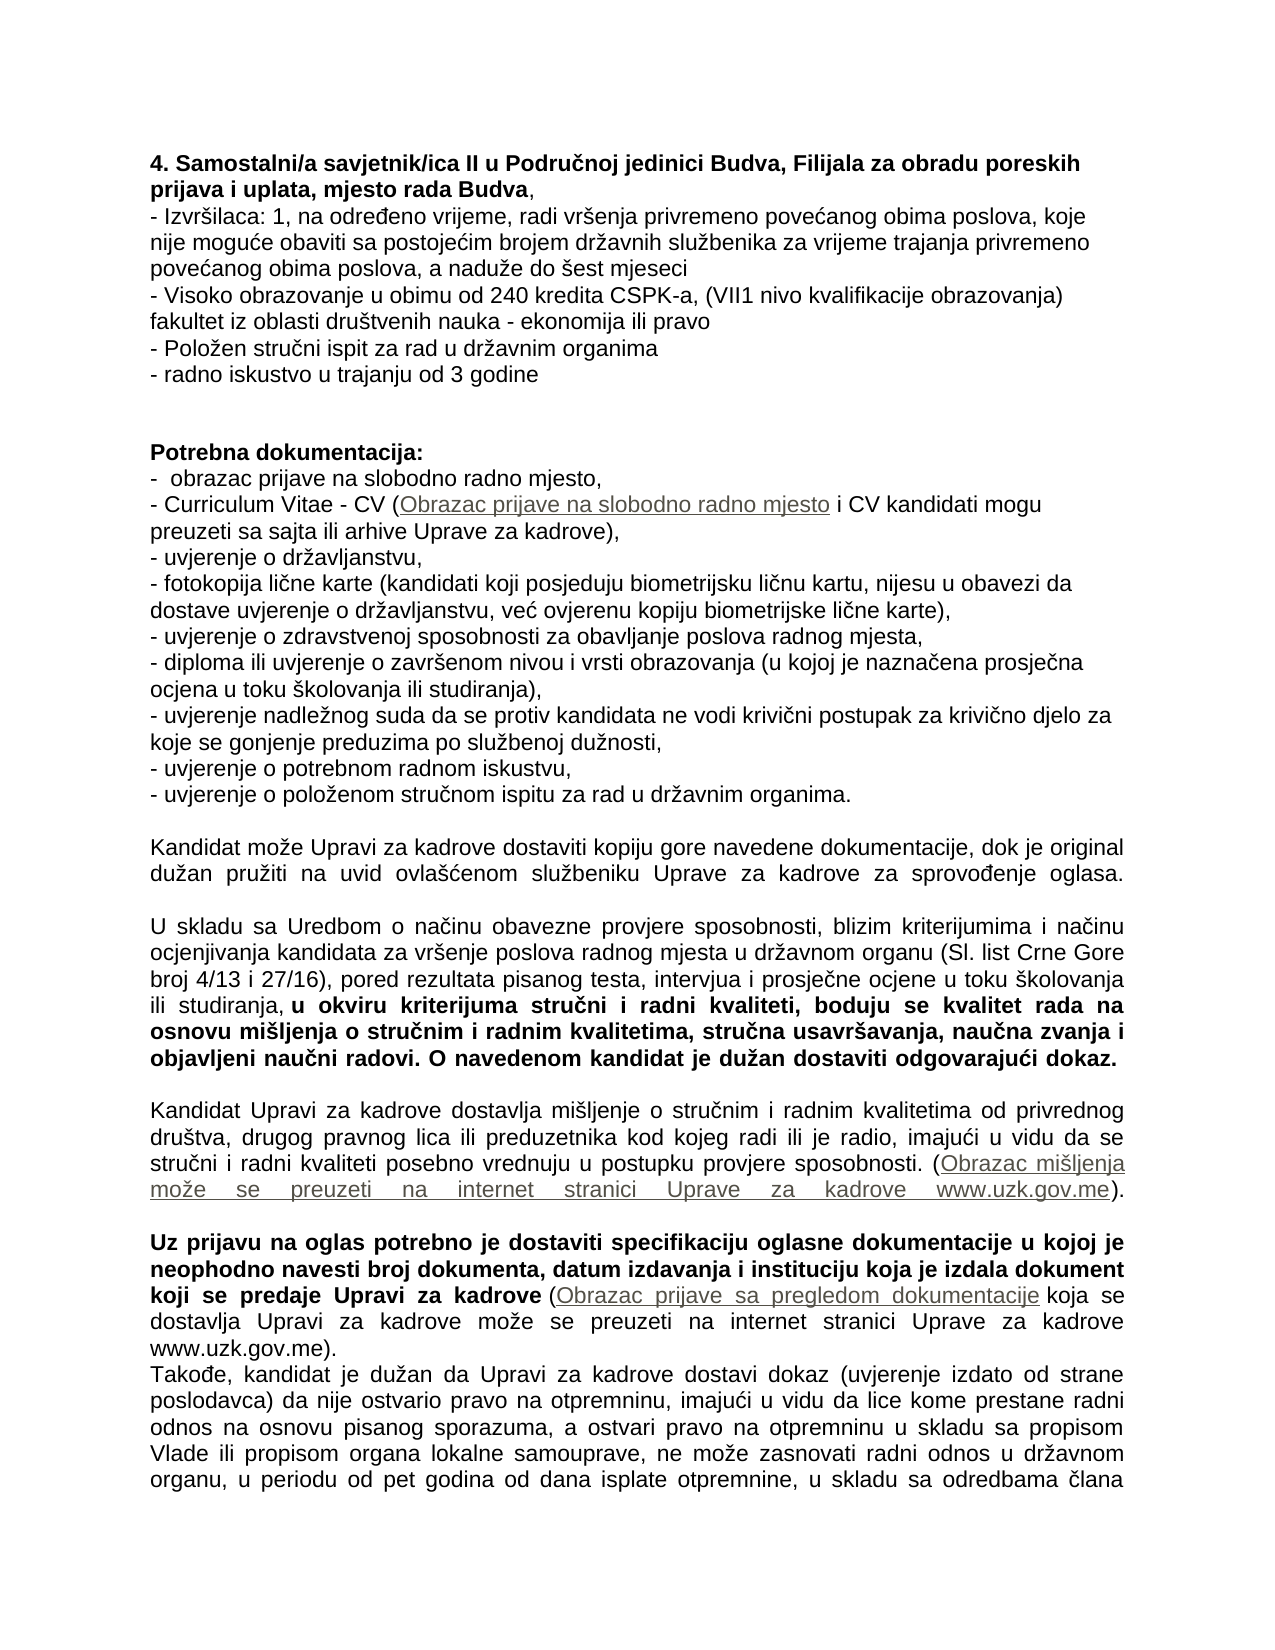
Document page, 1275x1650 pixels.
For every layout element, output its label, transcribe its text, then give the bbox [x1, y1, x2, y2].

text - Visoko obrazovanje u obimu od 240 kredita CSPK-a, (VII1 nivo kvalifikacije obrazovanja) fakultet iz oblasti društvenih nauka - ekonomija ili pravo - Položen stručni ispit za rad u državnim organima - radno iskustvo u trajanju od 3 godine [150, 282, 1125, 387]
text 4. Samostalni/a savjetnik/ica II u Područnoj jedinici Budva, Filijala za obradu poreskih prijava i uplata, mjesto rada Budva, - Izvršilaca: 1, na određeno vrijeme, radi vršenja privremeno povećanog obima poslova, koje nije moguće obaviti sa postojećim brojem državnih službenika za vrijeme trajanja privremeno povećanog obima poslova, a naduže do šest mjeseci [150, 150, 1125, 282]
text Potrebna dokumentacija: - obrazac prijave na slobodno radno mjesto, - Curriculum Vitae - CV (Obrazac prijave na slobodno radno mjesto i CV kandidati mogu preuzeti sa sajta ili arhive Uprave za kadrove), - uvjerenje o državljanstvu, - fotokopija lične karte (kandidati koji posjeduju biometrijsku ličnu kartu, nijesu u obavezi da dostave uvjerenje o državljanstvu, već ovjerenu kopiju biometrijske lične karte), - uvjerenje o zdravstvenoj sposobnosti za obavljanje poslova radnog mjesta, - diploma ili uvjerenje o završenom nivou i vrsti obrazovanja (u kojoj je naznačena prosječna ocjena u toku školovanja ili studiranja), - uvjerenje nadležnog suda da se protiv kandidata ne vodi krivični postupak za krivično djelo za koje se gonjenje preduzima po službenoj dužnosti, - uvjerenje o potrebnom radnom iskustvu, - uvjerenje o položenom stručnom ispitu za rad u državnim organima. [150, 438, 1125, 807]
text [150, 1361, 1125, 1493]
text Kandidat može Upravi za kadrove dostaviti kopiju gore navedene dokumentacije, dok je original dužan pružiti na uvid ovlašćenom službeniku Uprave za kadrove za sprovođenje oglasa. U skladu sa Uredbom o načinu obavezne provjere sposobnosti, blizim kriterijumima i načinu ocjenjivanja kandidata za vršenje poslova radnog mjesta u državnom organu (Sl. list Crne Gore broj 4/13 i 27/16), pored rezultata pisanog testa, intervjua i prosječne ocjene u toku školovanja ili studiranja, u okviru kriterijuma stručni i radni kvaliteti, boduju se kvalitet rada na osnovu mišljenja o stručnim i radnim kvalitetima, stručna usavršavanja, naučna zvanja i objavljeni naučni radovi. O navedenom kandidat je dužan dostaviti odgovarajući dokaz. Kandidat Upravi za kadrove dostavlja mišljenje o stručnim i radnim kvalitetima od privrednog društva, drugog pravnog lica ili preduzetnika kod kojeg radi ili je radio, imajući u vidu da se stručni i radni kvaliteti posebno vrednuju u postupku provjere sposobnosti. (Obrazac mišljenja može se preuzeti na internet stranici Uprave za kadrove www.uzk.gov.me). Uz prijavu na oglas potrebno je dostaviti specifikaciju oglasne dokumentacije u kojoj je neophodno navesti broj dokumenta, datum izdavanja i instituciju koja je izdala dokument koji se predaje Upravi za kadrove (Obrazac prijave sa pregledom dokumentacije koja se dostavlja Upravi za kadrove može se preuzeti na internet stranici Uprave za kadrove www.uzk.gov.me). [150, 834, 1125, 1361]
